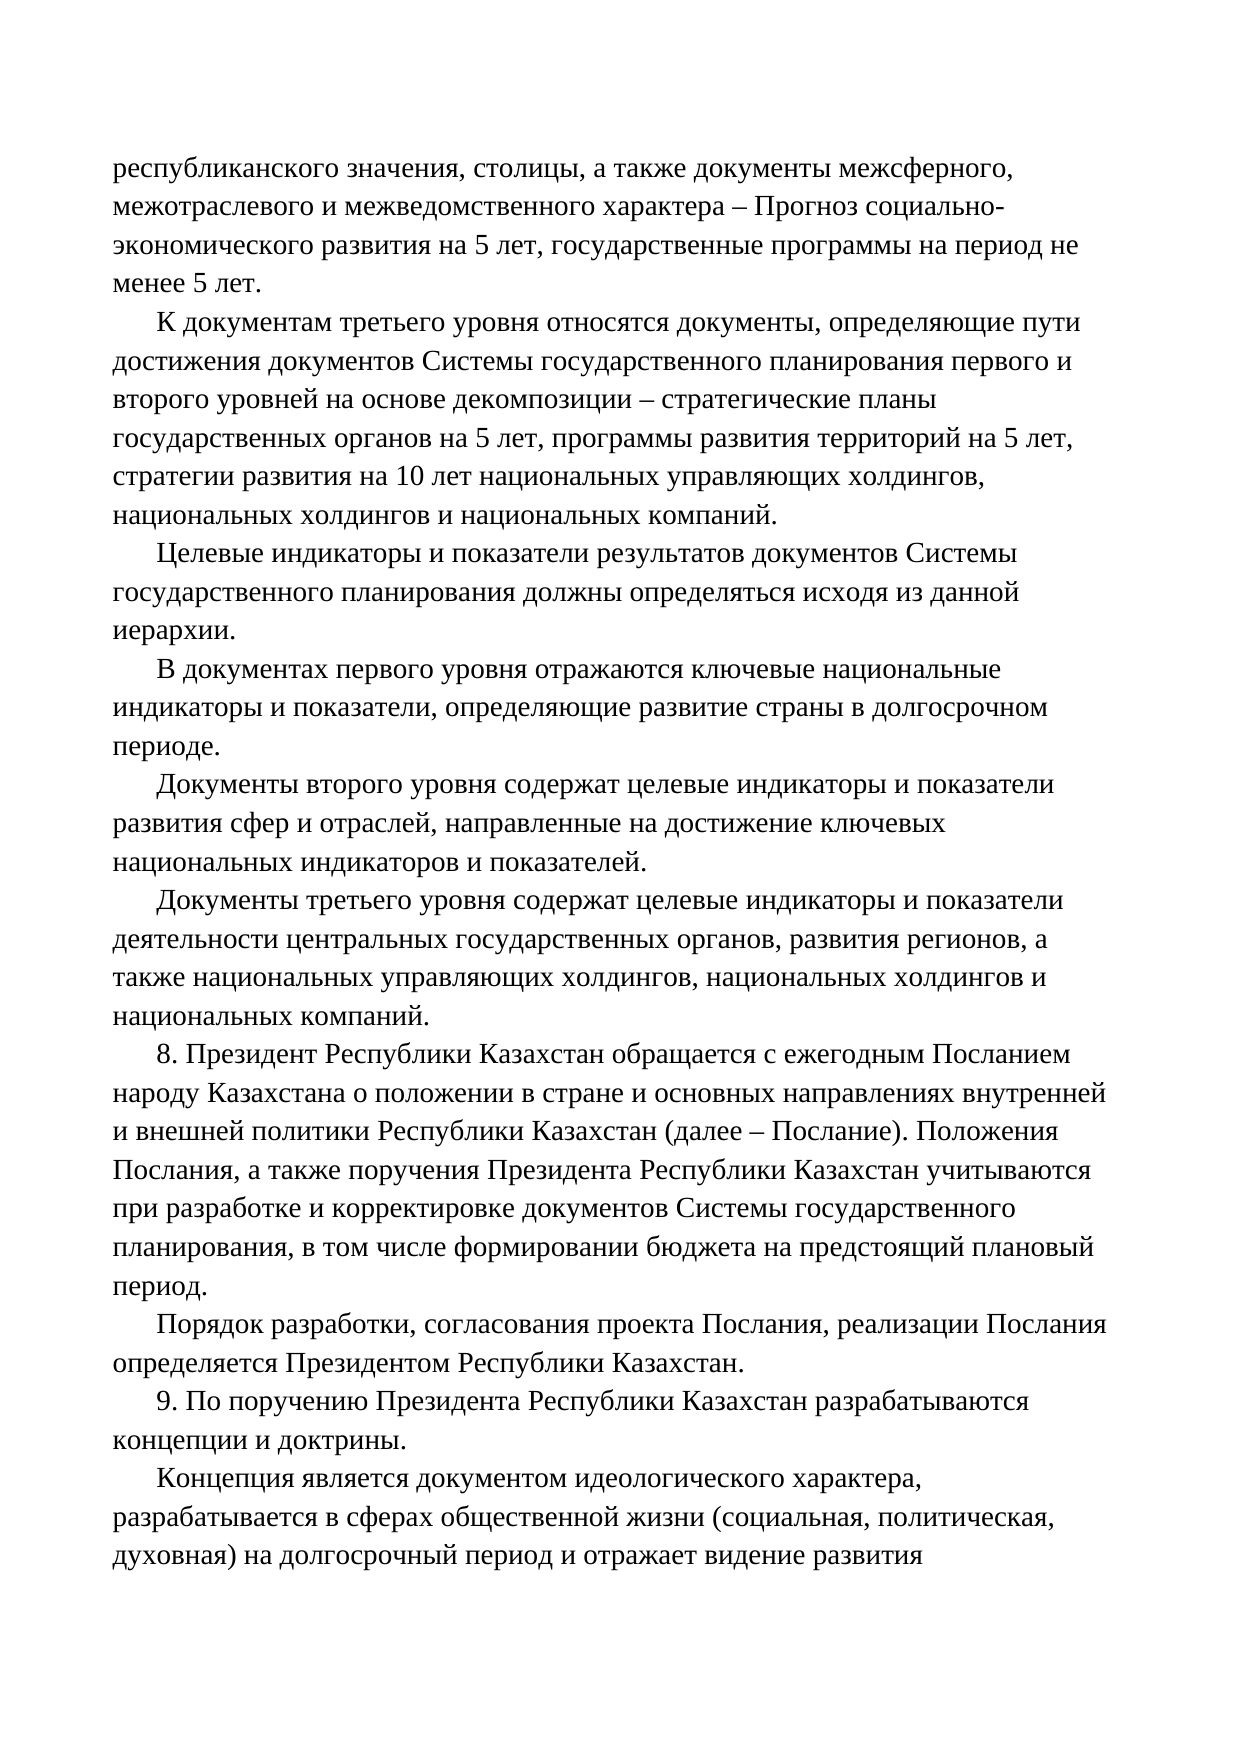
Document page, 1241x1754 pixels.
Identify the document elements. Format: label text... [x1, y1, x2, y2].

text К документам третьего уровня относятся документы, определяющие пути достижения документов Системы государственного планирования первого и второго уровней на основе декомпозиции – стратегические планы государственных органов на 5 лет, программы развития территорий на 5 лет, стратегии развития на 10 лет национальных управляющих холдингов, национальных холдингов и национальных компаний. [112, 304, 1128, 530]
text Целевые индикаторы и показатели результатов документов Системы государственного планирования должны определяться исходя из данной иерархии. [112, 535, 1128, 646]
text В документах первого уровня отражаются ключевые национальные индикаторы и показатели, определяющие развитие страны в долгосрочном периоде. [112, 651, 1128, 762]
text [112, 1460, 1128, 1571]
text Документы второго уровня содержат целевые индикаторы и показатели развития сфер и отраслей, направленные на достижение ключевых национальных индикаторов и показателей. [112, 767, 1128, 877]
text 9. По поручению Президента Республики Казахстан разрабатываются концепции и доктрины. [112, 1383, 1128, 1455]
text Документы третьего уровня содержат целевые индикаторы и показатели деятельности центральных государственных органов, развития регионов, а также национальных управляющих холдингов, национальных холдингов и национальных компаний. [112, 882, 1128, 1031]
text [112, 150, 1128, 299]
text 8. Президент Республики Казахстан обращается с ежегодным Посланием народу Казахстана о положении в стране и основных направлениях внутренней и внешней политики Республики Казахстан (далее – Послание). Положения Послания, а также поручения Президента Республики Казахстан учитываются при разработке и корректировке документов Системы государственного планирования, в том числе формировании бюджета на предстоящий плановый период. [112, 1036, 1128, 1301]
text Порядок разработки, согласования проекта Послания, реализации Послания определяется Президентом Республики Казахстан. [112, 1306, 1128, 1378]
